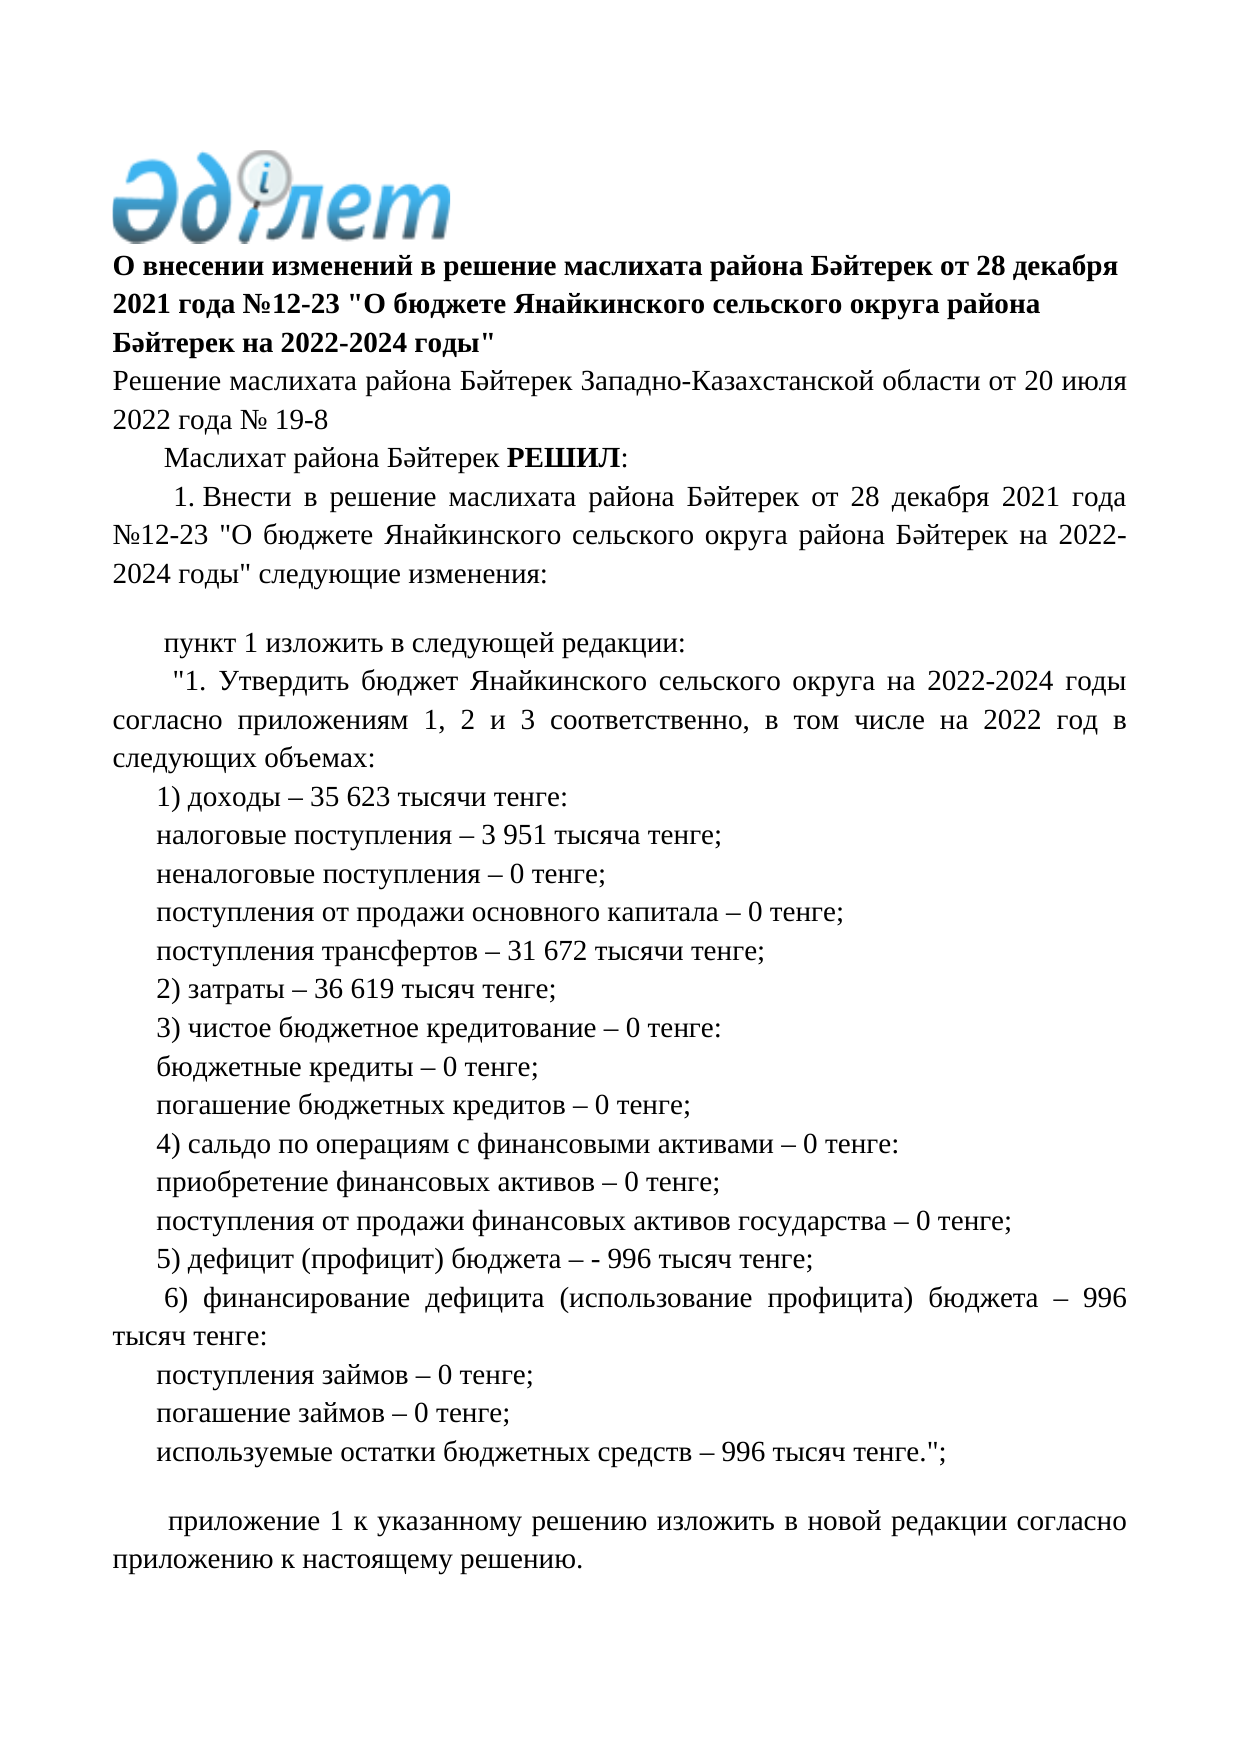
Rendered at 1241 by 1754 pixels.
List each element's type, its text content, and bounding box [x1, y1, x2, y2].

text 6) финансирование дефицита (использование профицита) бюджета – 996 тысяч тенге: [112, 1280, 1128, 1352]
text 2) затраты – 36 619 тысяч тенге; [112, 972, 1128, 1005]
text погашение бюджетных кредитов – 0 тенге; [112, 1087, 1128, 1121]
text О внесении изменений в решение маслихата района Бәйтерек от 28 декабря 2021 года №12-23 "О бюджете Янайкинского сельского округа района Бәйтерек на 2022-2024 годы" [112, 248, 1128, 358]
text налоговые поступления – 3 951 тысяча тенге; [112, 817, 1128, 851]
text поступления от продажи финансовых активов государства – 0 тенге; [112, 1203, 1128, 1236]
text приложение 1 к указанному решению изложить в новой редакции согласно приложению к настоящему решению. [112, 1503, 1128, 1575]
text используемые остатки бюджетных средств – 996 тысяч тенге."; [112, 1434, 1128, 1468]
text приобретение финансовых активов – 0 тенге; [112, 1164, 1128, 1198]
text 5) дефицит (профицит) бюджета – - 996 тысяч тенге; [112, 1241, 1128, 1275]
text Решение маслихата района Бәйтерек Западно-Казахстанской области от 20 июля 2022 года № 19-8 [112, 363, 1128, 435]
text 1) доходы – 35 623 тысячи тенге: [112, 779, 1128, 812]
text поступления займов – 0 тенге; [112, 1357, 1128, 1391]
text поступления трансфертов – 31 672 тысячи тенге; [112, 933, 1128, 967]
text 1. Внести в решение маслихата района Бәйтерек от 28 декабря 2021 года №12-23 "О бюджете Янайкинского сельского округа района Бәйтерек на 2022-2024 годы" следующие изменения: [112, 479, 1128, 589]
text пункт 1 изложить в следующей редакции: [112, 625, 1128, 658]
text поступления от продажи основного капитала – 0 тенге; [112, 894, 1128, 928]
text "1. Утвердить бюджет Янайкинского сельского округа на 2022-2024 годы согласно приложениям 1, 2 и 3 соответственно, в том числе на 2022 год в следующих объемах: [112, 663, 1128, 774]
picture [112, 150, 451, 244]
text бюджетные кредиты – 0 тенге; [112, 1049, 1128, 1082]
text 4) сальдо по операциям с финансовыми активами – 0 тенге: [112, 1126, 1128, 1159]
text неналоговые поступления – 0 тенге; [112, 856, 1128, 889]
text 3) чистое бюджетное кредитование – 0 тенге: [112, 1010, 1128, 1044]
text погашение займов – 0 тенге; [112, 1396, 1128, 1429]
text Маслихат района Бәйтерек РЕШИЛ: [112, 440, 1128, 474]
